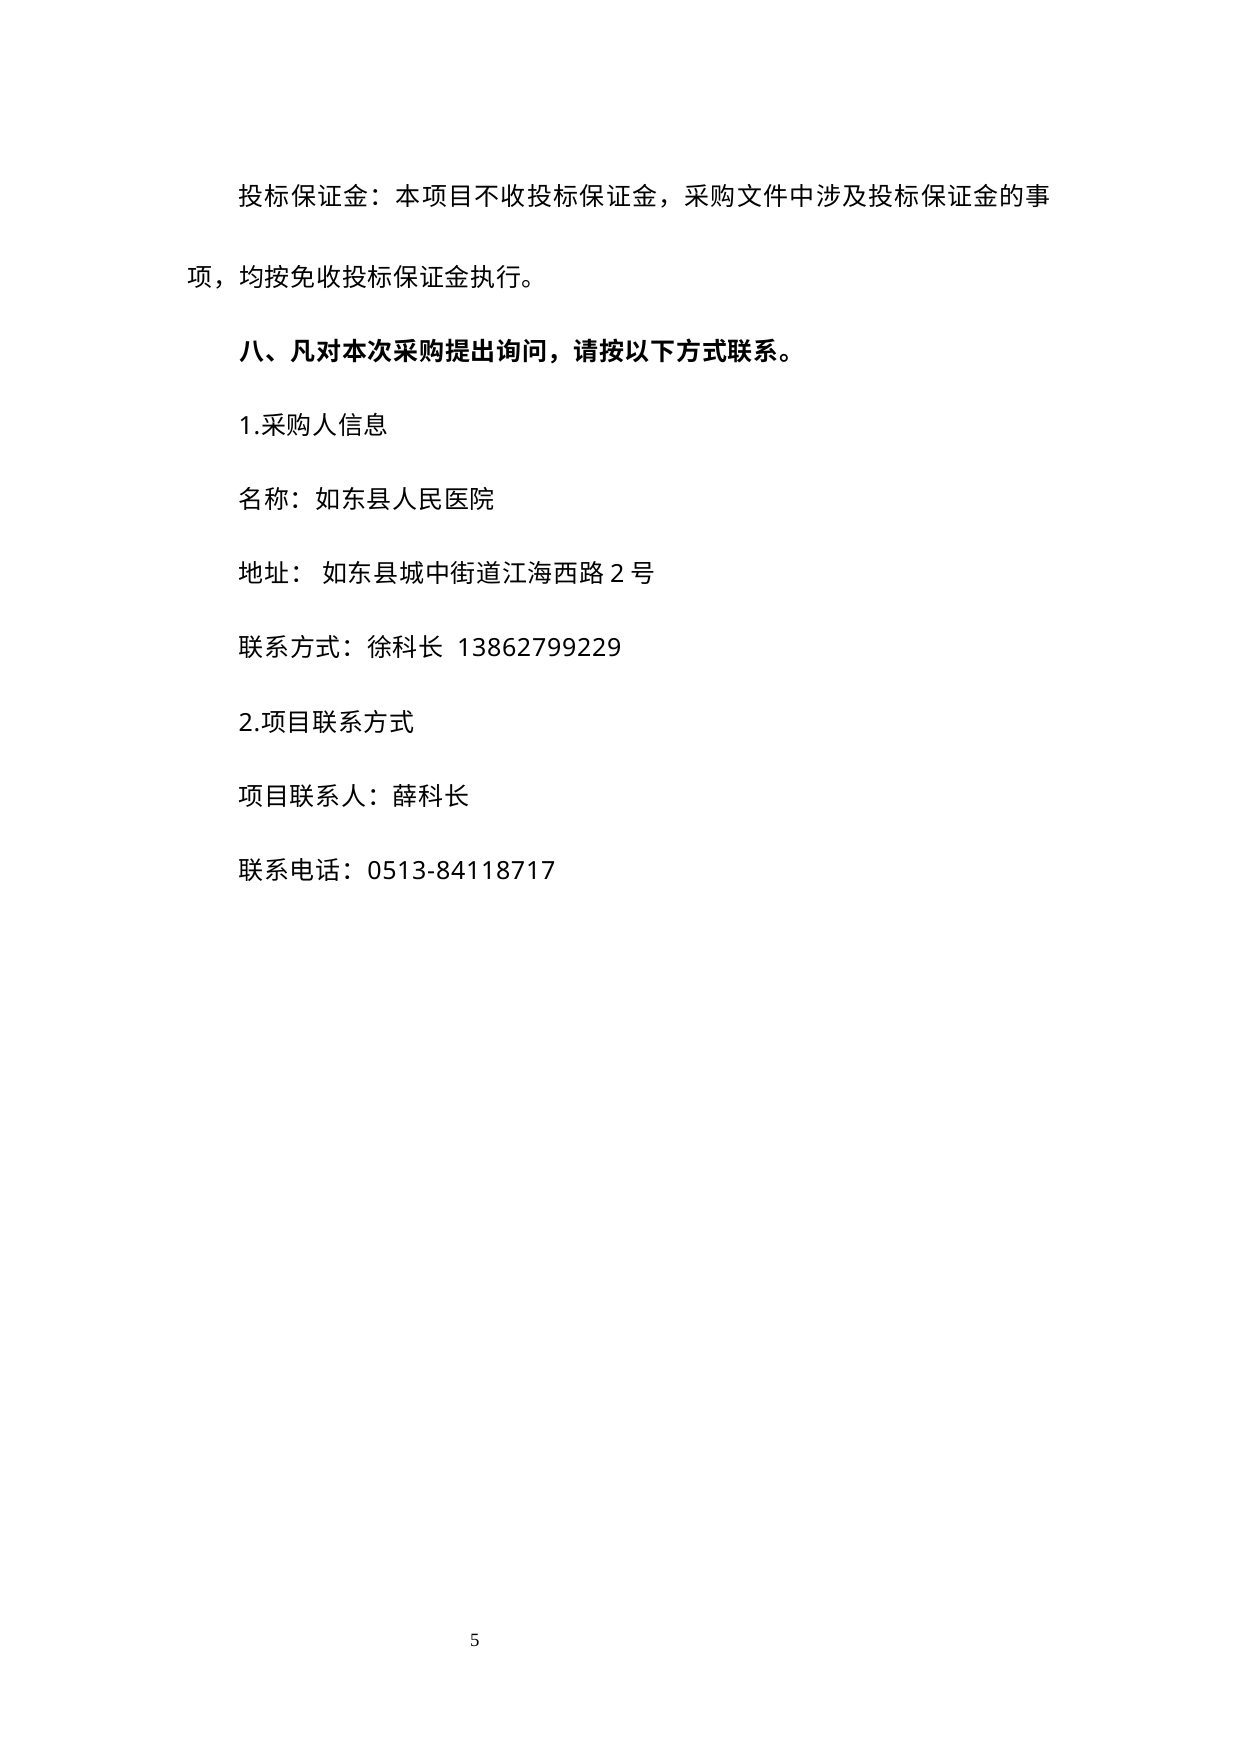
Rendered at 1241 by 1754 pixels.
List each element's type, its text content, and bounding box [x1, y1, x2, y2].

text 项目联系人：薛科长 [187, 762, 1053, 827]
text 投标保证金：本项目不收投标保证金，采购文件中涉及投标保证金的事项，均按免收投标保证金执行。 [187, 162, 1053, 308]
text 联系方式：徐科长 13862799229 [187, 613, 1053, 678]
text 名称：如东县人民医院 [187, 465, 1053, 530]
text 八、凡对本次采购提出询问，请按以下方式联系。 [187, 317, 1053, 382]
text 地址： 如东县城中街道江海西路2号 [187, 539, 1053, 604]
text 2.项目联系方式 [187, 688, 1053, 753]
text 1.采购人信息 [187, 391, 1053, 456]
text 联系电话：0513-84118717 [187, 836, 1053, 901]
